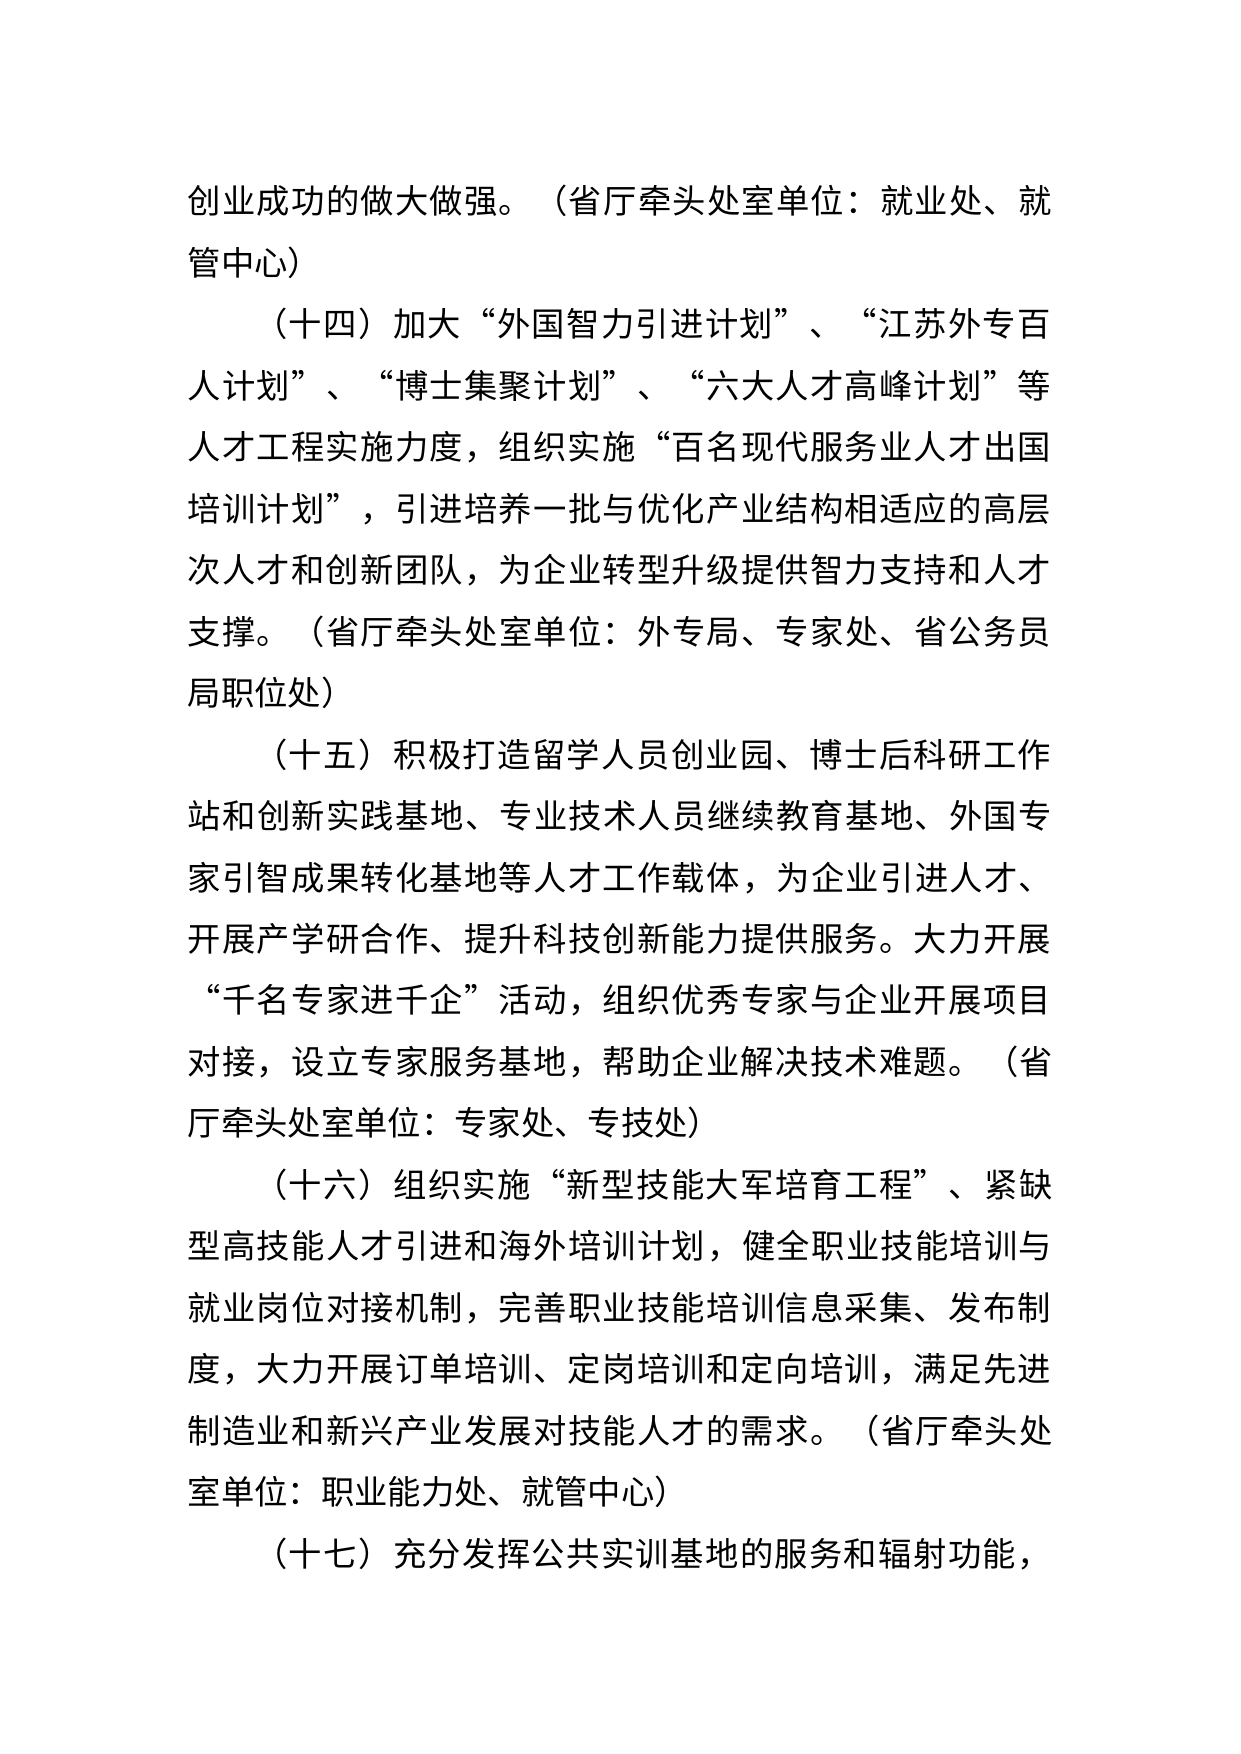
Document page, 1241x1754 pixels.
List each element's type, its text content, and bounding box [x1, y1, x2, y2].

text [187, 162, 1053, 285]
text （十四）加大“外国智力引进计划”、“江苏外专百人计划”、“博士集聚计划”、“六大人才高峰计划”等人才工程实施力度，组织实施“百名现代服务业人才出国培训计划”，引进培养一批与优化产业结构相适应的高层次人才和创新团队，为企业转型升级提供智力支持和人才支撑。（省厅牵头处室单位：外专局、专家处、省公务员局职位处） [187, 285, 1053, 715]
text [187, 1514, 1053, 1576]
text （十五）积极打造留学人员创业园、博士后科研工作站和创新实践基地、专业技术人员继续教育基地、外国专家引智成果转化基地等人才工作载体，为企业引进人才、开展产学研合作、提升科技创新能力提供服务。大力开展“千名专家进千企”活动，组织优秀专家与企业开展项目对接，设立专家服务基地，帮助企业解决技术难题。（省厅牵头处室单位：专家处、专技处） [187, 715, 1053, 1145]
text （十六）组织实施“新型技能大军培育工程”、紧缺型高技能人才引进和海外培训计划，健全职业技能培训与就业岗位对接机制，完善职业技能培训信息采集、发布制度，大力开展订单培训、定岗培训和定向培训，满足先进制造业和新兴产业发展对技能人才的需求。（省厅牵头处室单位：职业能力处、就管中心） [187, 1145, 1053, 1514]
